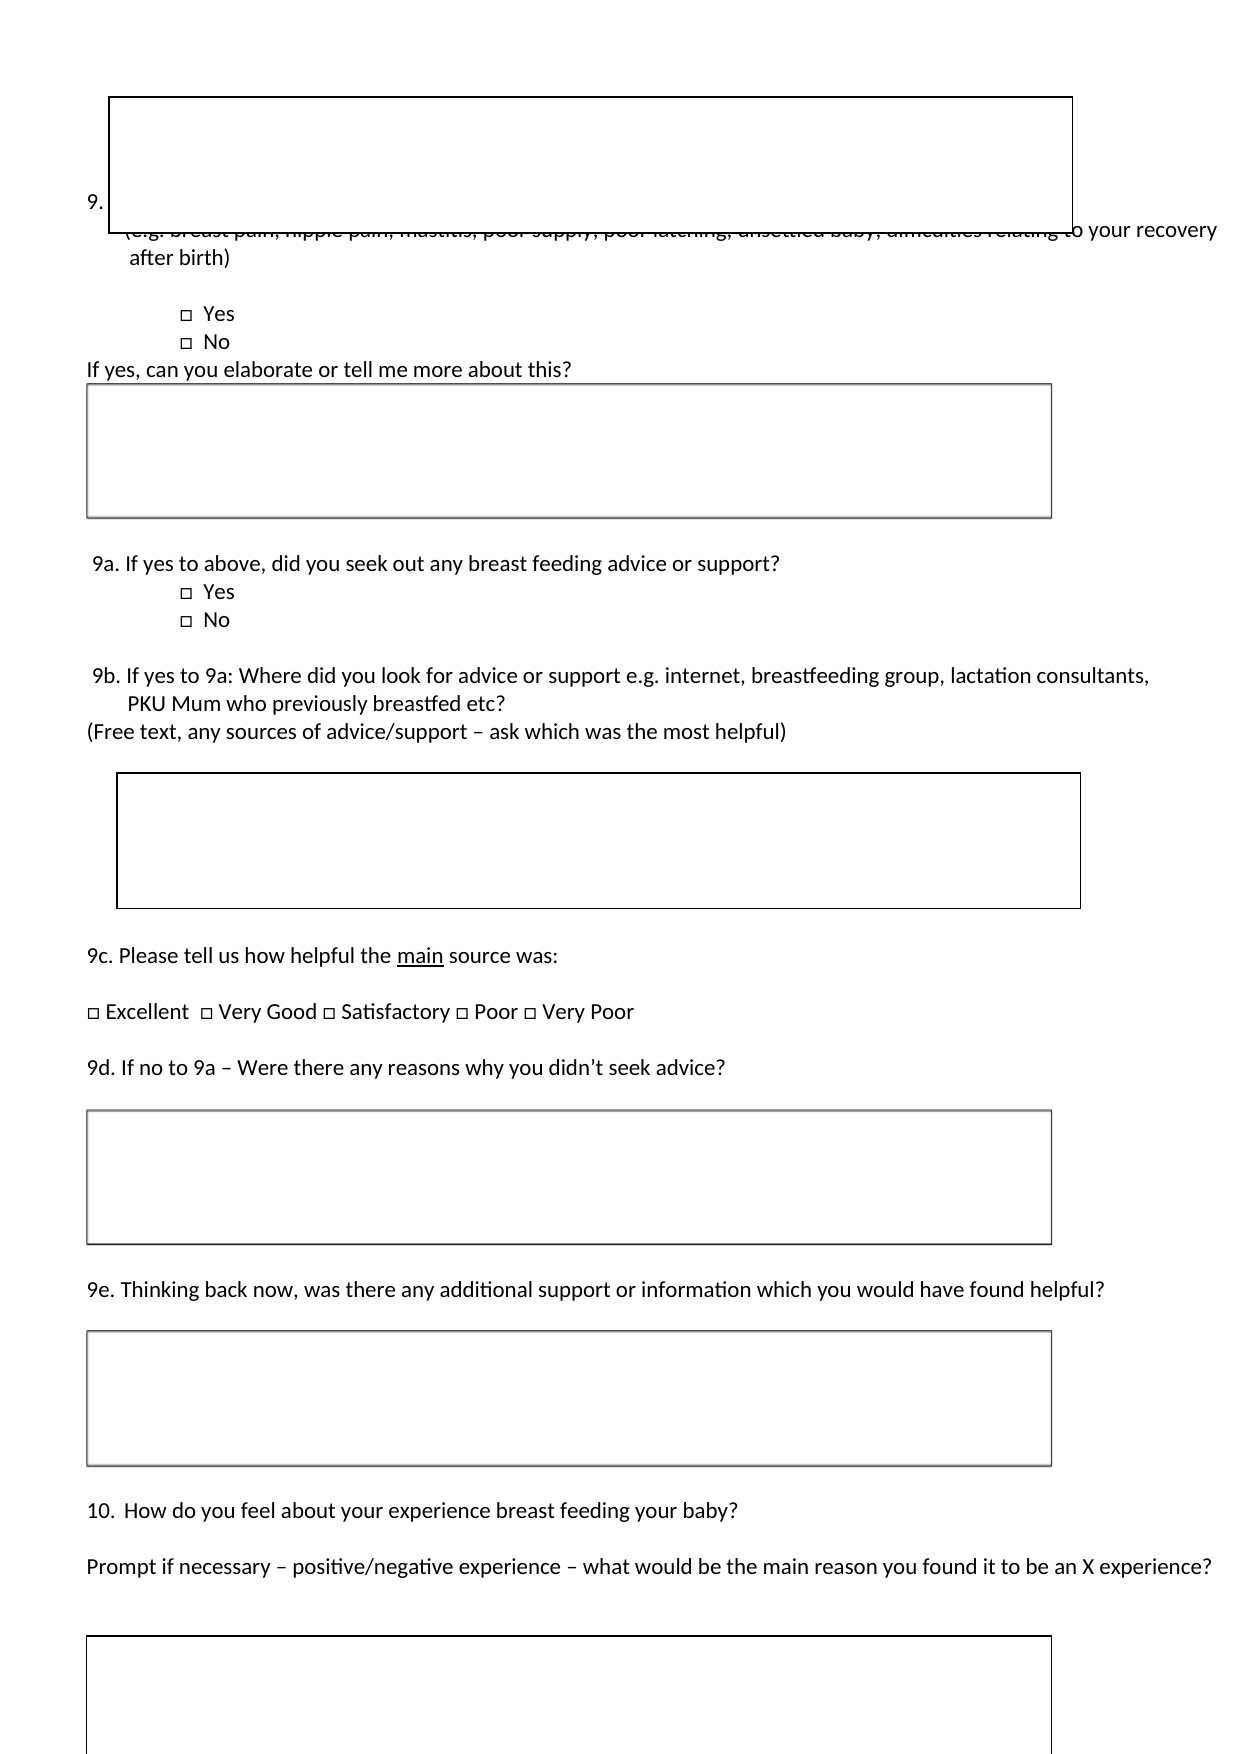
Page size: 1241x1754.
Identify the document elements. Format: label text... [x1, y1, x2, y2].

table_cell 9b. If yes to 9a: Where did you look for advice or support e.g. internet, breastfeeding group, lactation consultants, PKU Mum who previously breastfed etc? (Free text, any sources of advice/support – ask which was the most helpful) [75, 661, 1240, 773]
table_cell Did you experience any problems breast feeding your baby at any stage? (e.g. breast pain, nipple pain, mastitis, poor supply, poor latching, unsettled baby, difficulties relating to your recovery after birth) □ Yes □ No If yes, can you elaborate or tell me more about this? [75, 187, 1240, 549]
picture [86, 1330, 1053, 1469]
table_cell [75, 75, 1240, 187]
picture [86, 383, 1053, 521]
table_cell 9a. If yes to above, did you seek out any breast feeding advice or support? □ Yes □ No [75, 549, 1240, 661]
picture [86, 1109, 1053, 1247]
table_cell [75, 773, 1240, 1661]
